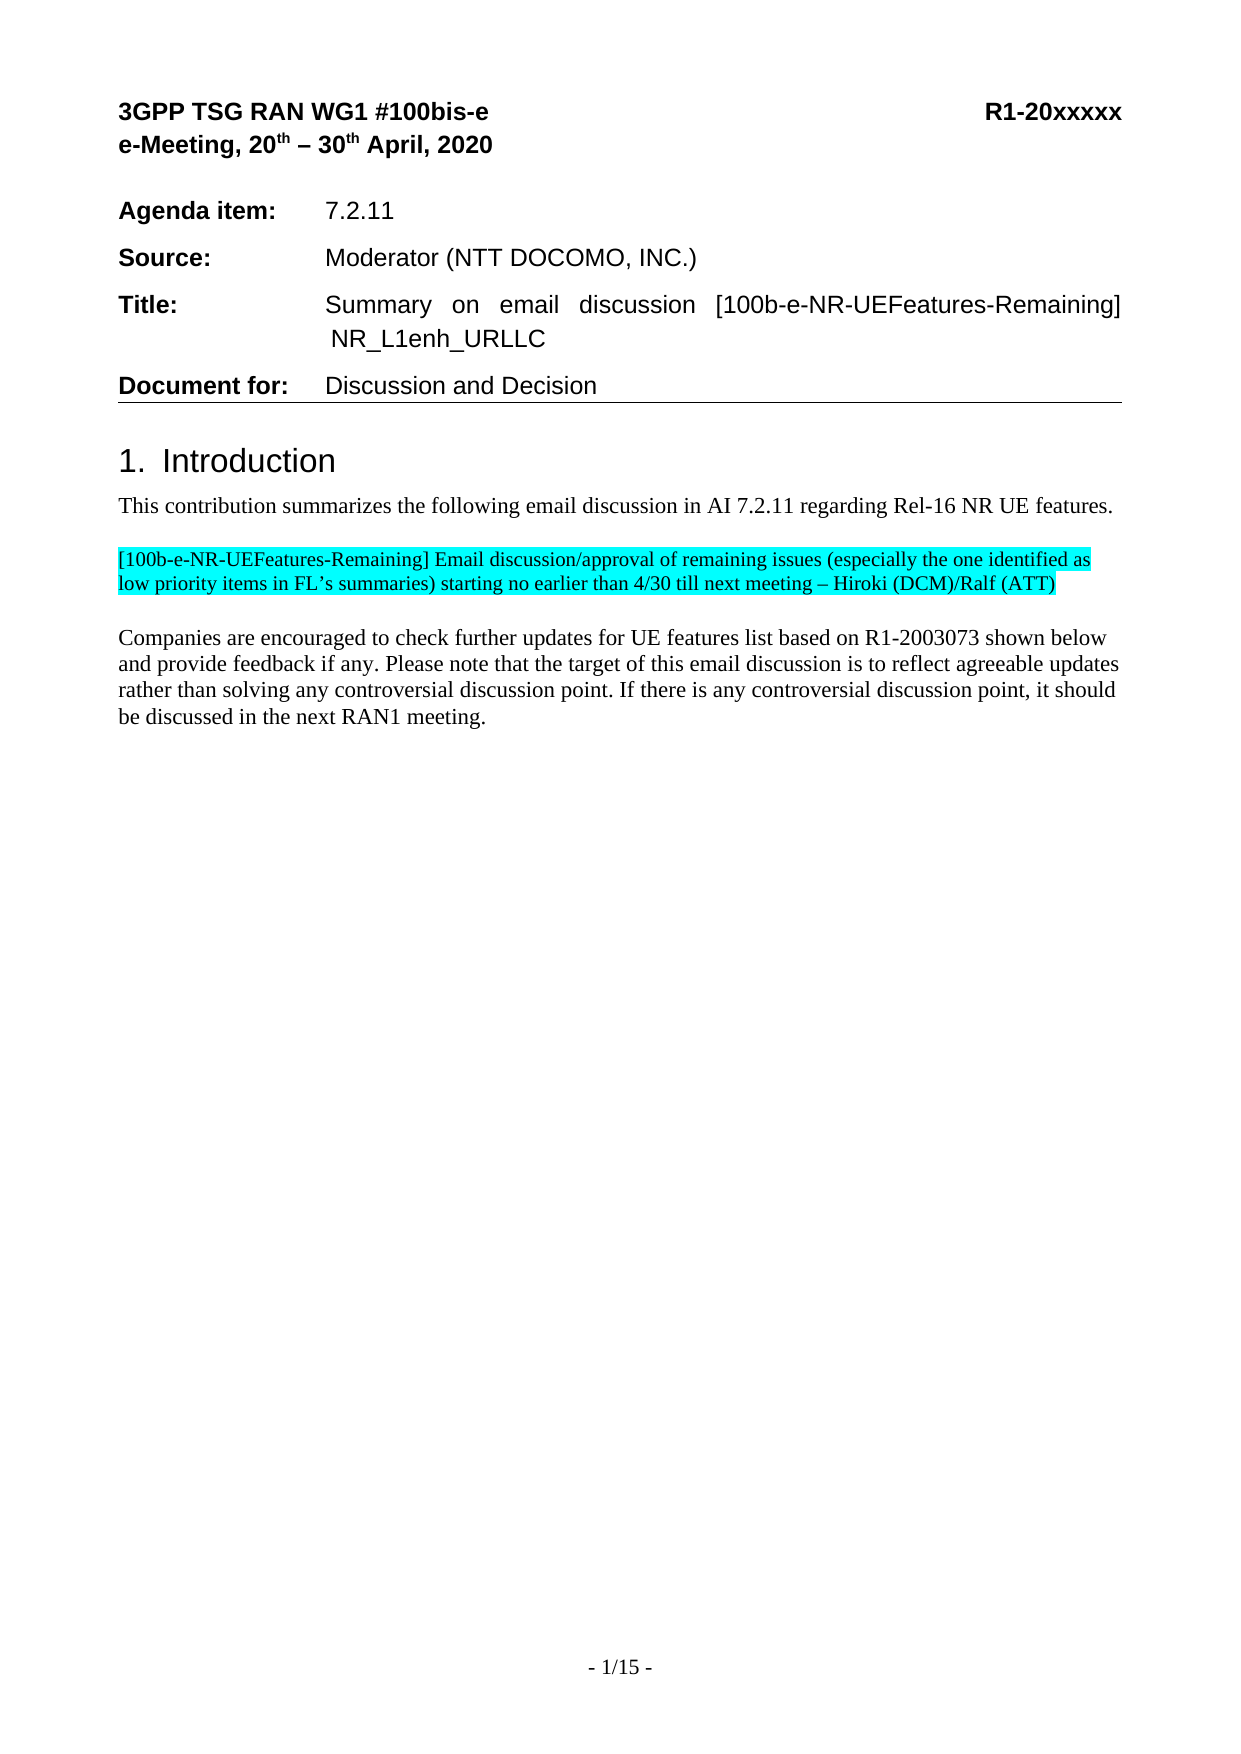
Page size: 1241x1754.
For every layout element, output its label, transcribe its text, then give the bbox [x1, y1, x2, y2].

text Agenda item: 7.2.11 [118, 196, 1122, 224]
text e-Meeting, 20th – 30th April, 2020 [118, 129, 1122, 158]
text This contribution summarizes the following email discussion in AI 7.2.11 regarding Rel-16 NR UE features. [118, 492, 1122, 518]
list Introduction [118, 441, 1122, 479]
text Document for: Discussion and Decision [118, 371, 1122, 402]
text Companies are encouraged to check further updates for UE features list based on R1-2003073 shown below and provide feedback if any. Please note that the target of this email discussion is to reflect agreeable updates rather than solving any controversial discussion point. If there is any controversial discussion point, it should be discussed in the next RAN1 meeting. [118, 624, 1122, 729]
text Title: Summary on email discussion [100b-e-NR-UEFeatures-Remaining] NR_L1enh_URLLC [118, 289, 1122, 353]
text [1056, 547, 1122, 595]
text 3GPP TSG RAN WG1 #100bis-e R1-20xxxxx [118, 97, 1122, 125]
text Source: Moderator (NTT DOCOMO, INC.) [118, 243, 1122, 271]
